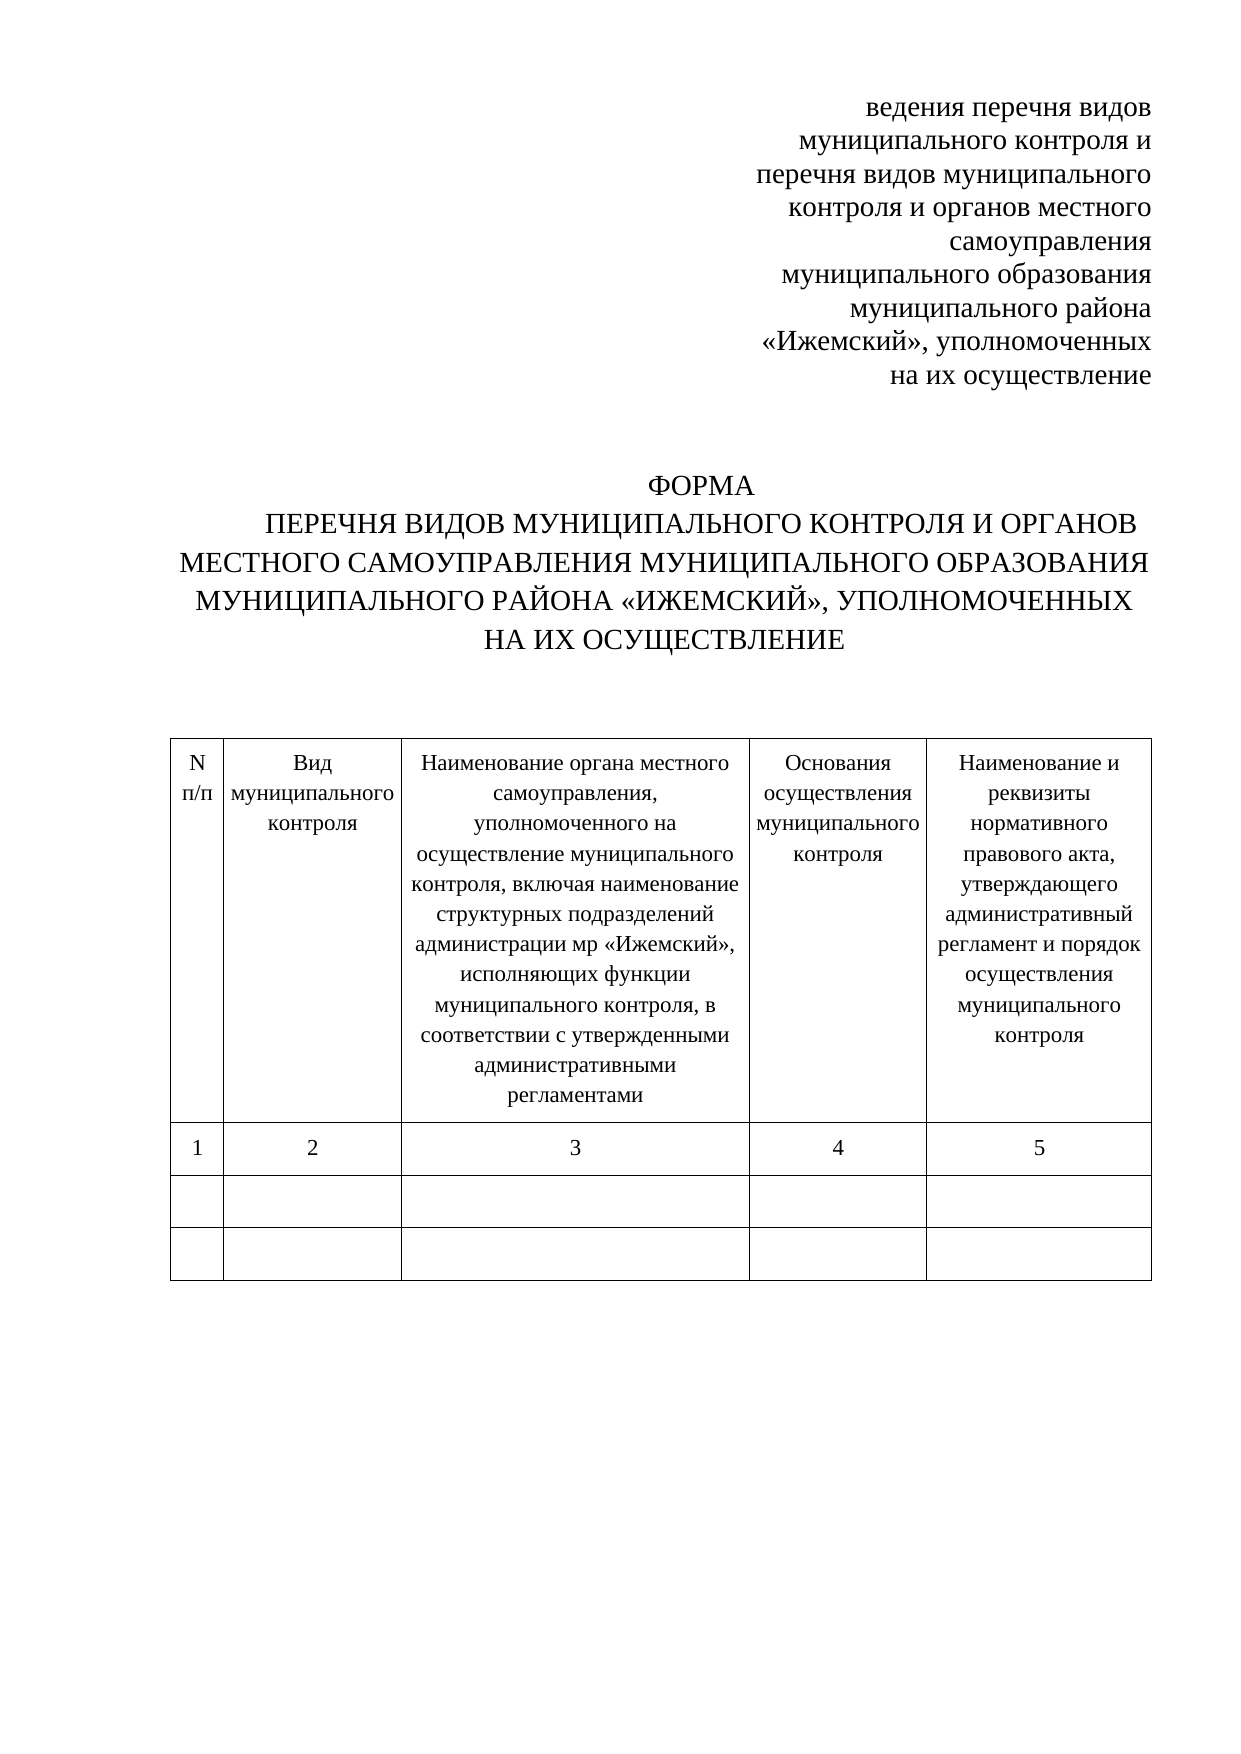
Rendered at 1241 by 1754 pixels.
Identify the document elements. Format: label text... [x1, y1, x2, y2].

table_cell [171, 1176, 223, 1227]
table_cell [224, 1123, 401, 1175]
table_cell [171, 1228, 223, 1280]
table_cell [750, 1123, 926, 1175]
text ПЕРЕЧНЯ ВИДОВ МУНИЦИПАЛЬНОГО КОНТРОЛЯ И ОРГАНОВ МЕСТНОГО САМОУПРАВЛЕНИЯ МУНИЦИПАЛЬНОГО ОБРАЗОВАНИЯ МУНИЦИПАЛЬНОГО РАЙОНА «ИЖЕМСКИЙ», УПОЛНОМОЧЕННЫХ НА ИХ ОСУЩЕСТВЛЕНИЕ [177, 506, 1152, 655]
text ФОРМА [177, 468, 1152, 501]
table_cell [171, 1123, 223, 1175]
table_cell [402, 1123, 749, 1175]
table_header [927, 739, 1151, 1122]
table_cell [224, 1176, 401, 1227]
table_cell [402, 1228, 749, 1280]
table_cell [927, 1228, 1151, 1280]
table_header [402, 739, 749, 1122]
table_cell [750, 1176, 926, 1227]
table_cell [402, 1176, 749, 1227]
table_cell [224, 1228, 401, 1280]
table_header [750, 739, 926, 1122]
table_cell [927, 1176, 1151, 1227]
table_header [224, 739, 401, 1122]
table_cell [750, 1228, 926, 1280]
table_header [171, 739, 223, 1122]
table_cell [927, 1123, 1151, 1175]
text ведения перечня видов муниципального контроля и перечня видов муниципального контроля и органов местного самоуправления муниципального образования муниципального района «Ижемский», уполномоченных на их осуществление [738, 89, 1152, 391]
